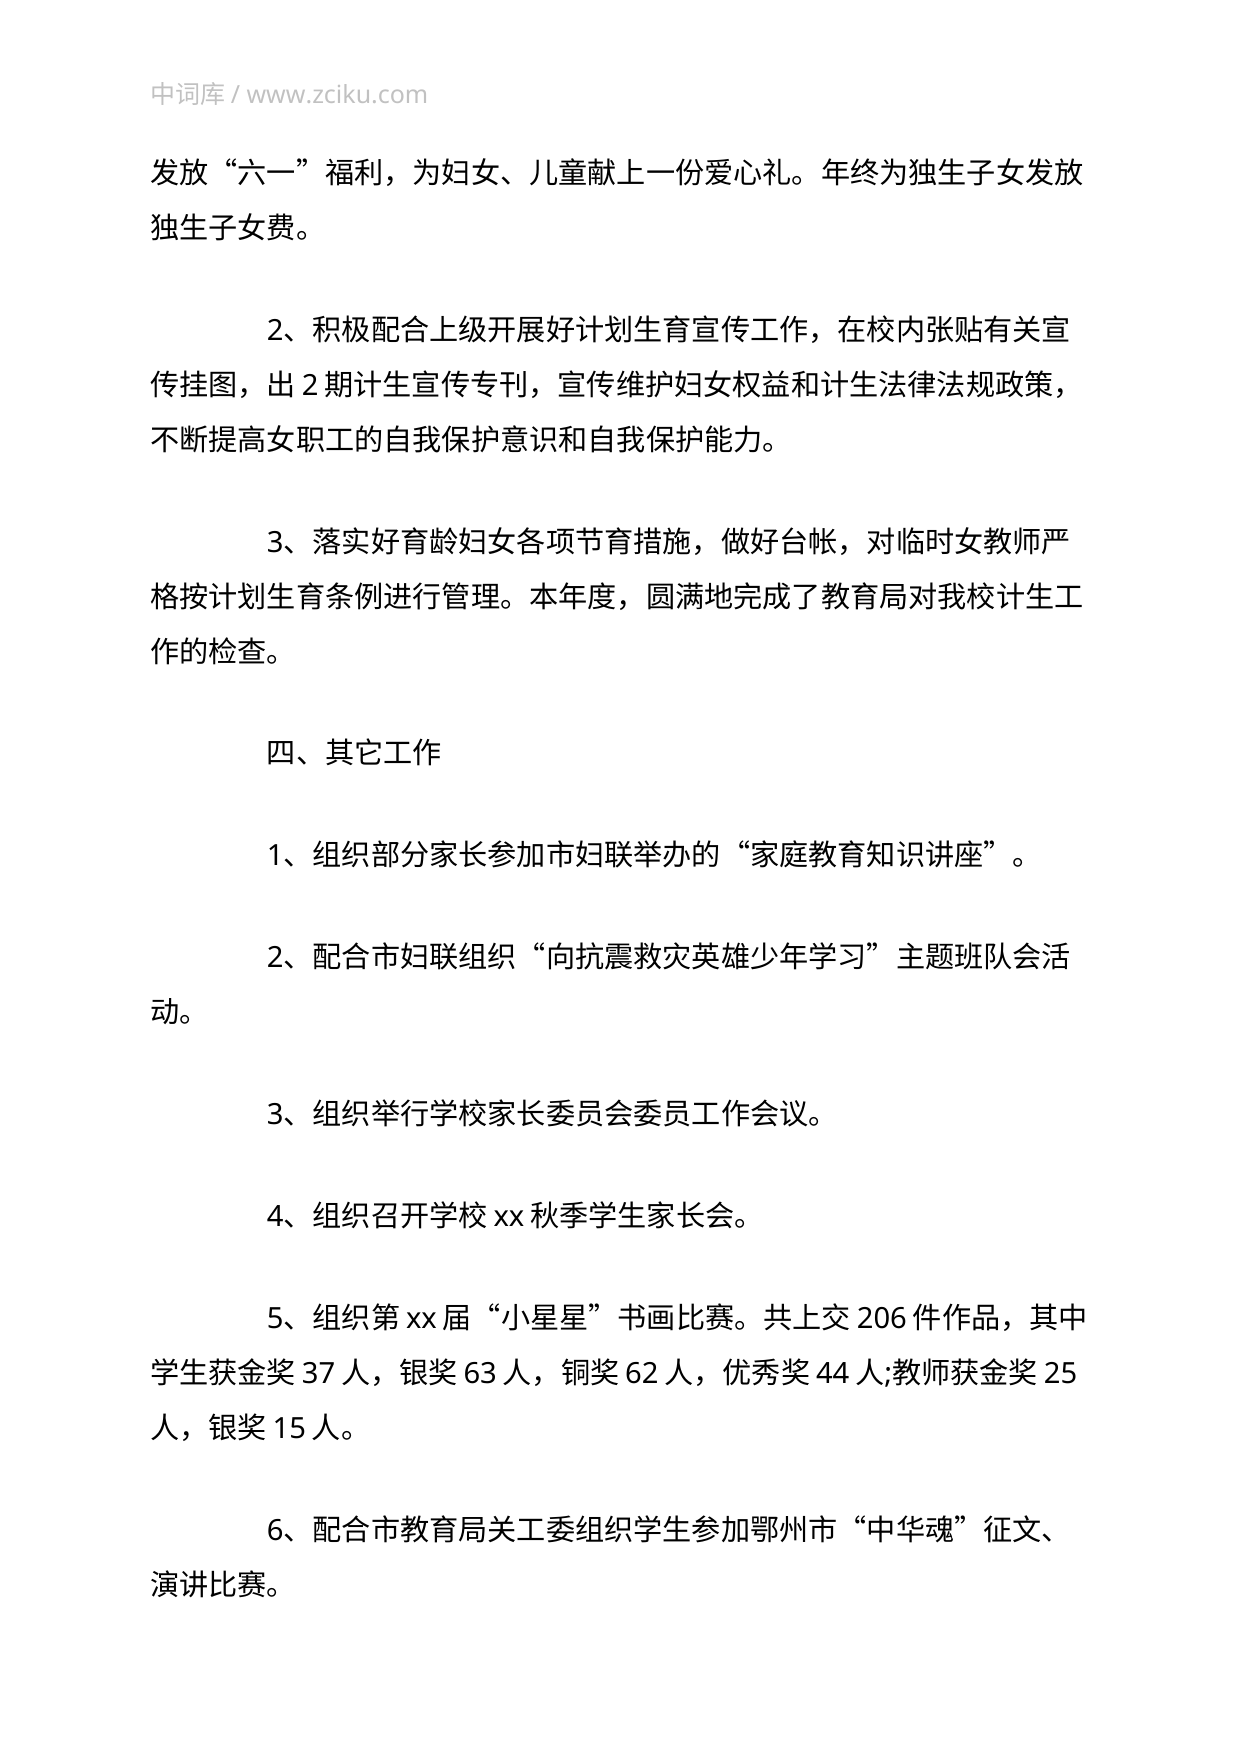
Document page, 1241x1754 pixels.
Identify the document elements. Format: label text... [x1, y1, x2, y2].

text 3、落实好育龄妇女各项节育措施，做好台帐，对临时女教师严格按计划生育条例进行管理。本年度，圆满地完成了教育局对我校计生工作的检查。 [150, 518, 1090, 671]
text 4、组织召开学校xx秋季学生家长会。 [150, 1193, 1090, 1235]
text 5、组织第xx届“小星星”书画比赛。共上交206件作品，其中学生获金奖37人，银奖63人，铜奖62人，优秀奖44人;教师获金奖25人，银奖15人。 [150, 1294, 1090, 1447]
text 3、组织举行学校家长委员会委员工作会议。 [150, 1091, 1090, 1133]
text 6、配合市教育局关工委组织学生参加鄂州市“中华魂”征文、演讲比赛。 [150, 1507, 1090, 1604]
text 四、其它工作 [150, 730, 1090, 772]
text 2、配合市妇联组织“向抗震救灾英雄少年学习”主题班队会活动。 [150, 934, 1090, 1031]
text 2、积极配合上级开展好计划生育宣传工作，在校内张贴有关宣传挂图，出2期计生宣传专刊，宣传维护妇女权益和计生法律法规政策，不断提高女职工的自我保护意识和自我保护能力。 [150, 307, 1090, 459]
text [150, 150, 1090, 247]
text 1、组织部分家长参加市妇联举办的“家庭教育知识讲座”。 [150, 832, 1090, 874]
